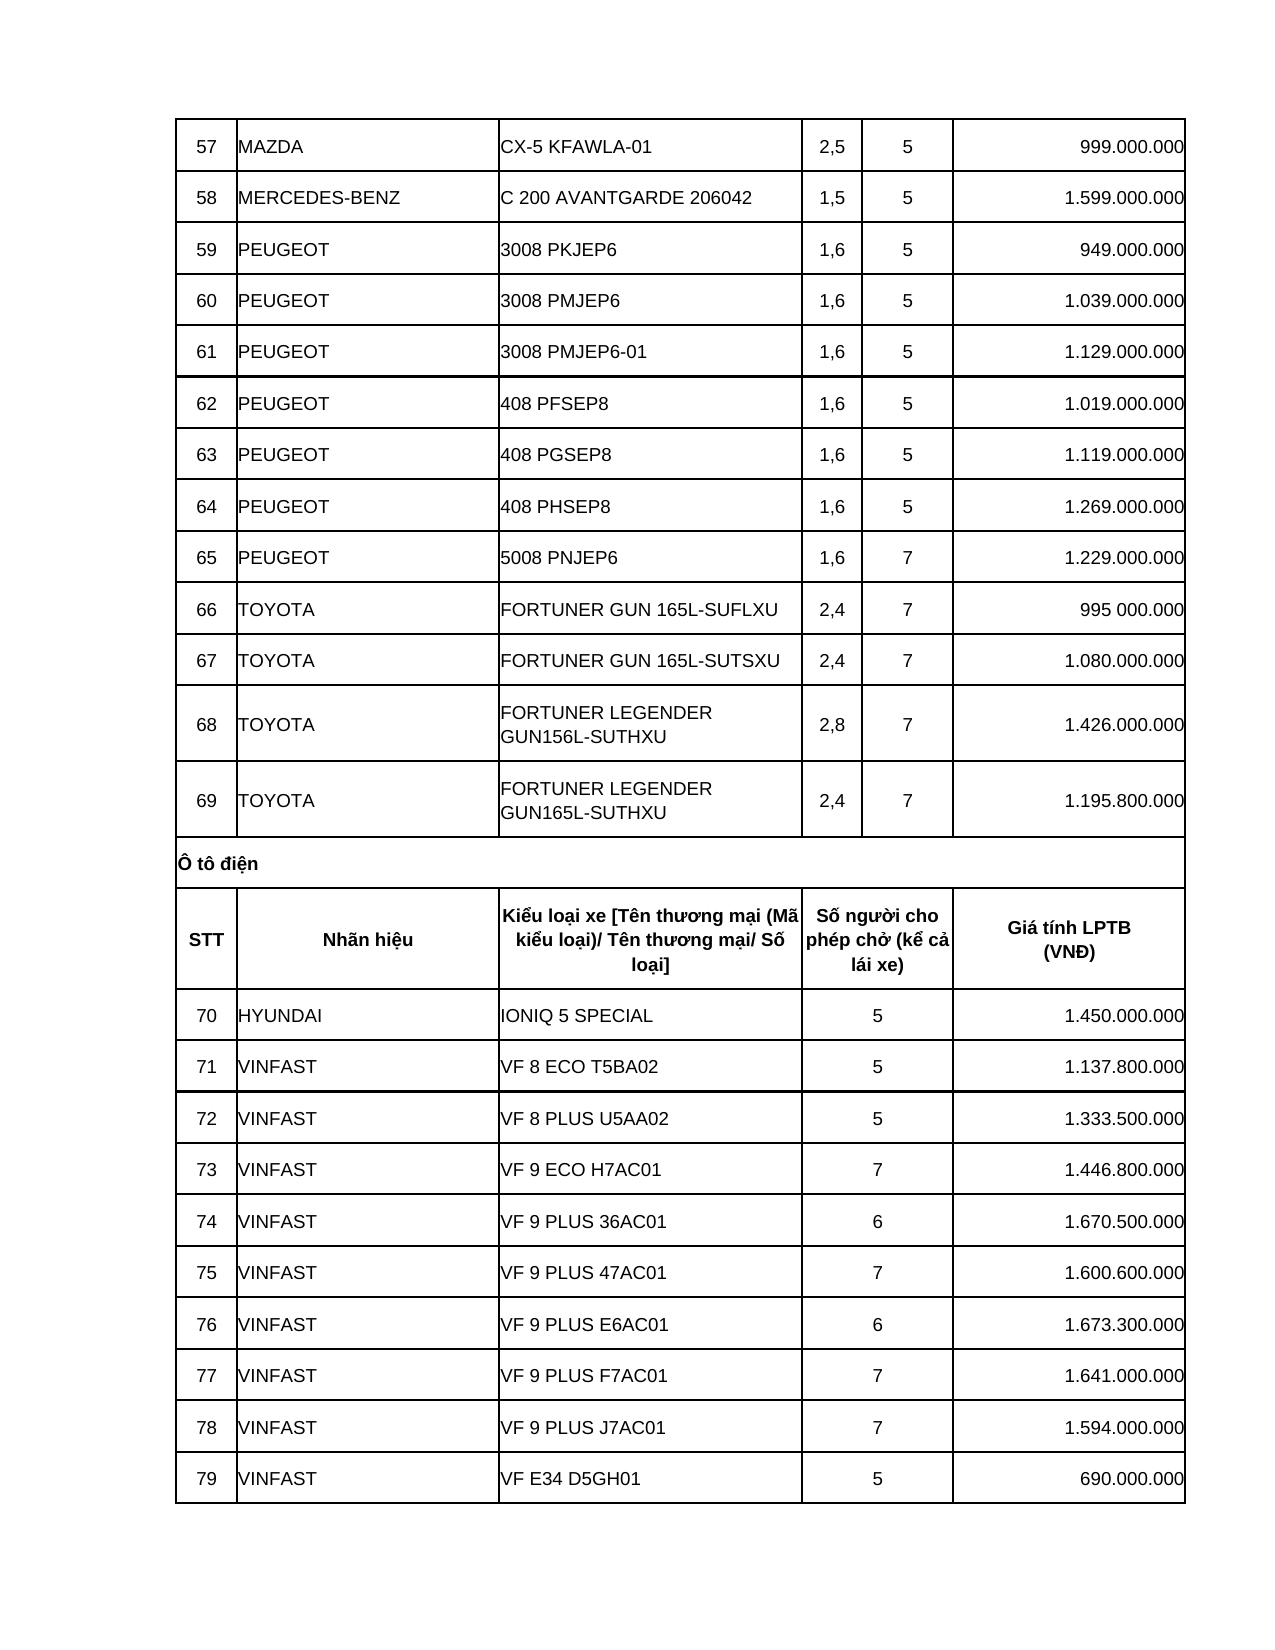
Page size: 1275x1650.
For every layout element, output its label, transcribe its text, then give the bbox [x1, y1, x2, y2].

table_cell 1,6 [803, 326, 861, 375]
table_cell 1.594.000.000 [954, 1401, 1184, 1451]
table_cell Giá tính LPTB (VNĐ) [954, 889, 1184, 987]
table_cell 1.670.500.000 [954, 1195, 1184, 1245]
table_cell 1.673.300.000 [954, 1298, 1184, 1348]
table_cell 58 [177, 172, 236, 221]
table_cell 6 [803, 1298, 952, 1348]
table_cell VINFAST [238, 1144, 498, 1193]
table_cell 1.641.000.000 [954, 1350, 1184, 1399]
table_cell 1,6 [803, 429, 861, 478]
table_cell 1.039.000.000 [954, 275, 1184, 324]
table_cell VF 9 PLUS F7AC01 [500, 1350, 801, 1399]
table_cell 408 PGSEP8 [500, 429, 801, 478]
table_cell 995 000.000 [954, 583, 1184, 633]
table_cell 1,5 [803, 172, 861, 221]
table_cell 5 [863, 378, 952, 427]
table_cell 1.129.000.000 [954, 326, 1184, 375]
table_cell 1,6 [803, 275, 861, 324]
table_cell Kiểu loại xe [Tên thương mại (Mã kiểu loại)/ Tên thương mại/ Số loại] [500, 889, 801, 987]
table_cell 63 [177, 429, 236, 478]
table_cell Nhãn hiệu [238, 889, 498, 987]
table_cell 75 [177, 1247, 236, 1296]
table_cell 5 [863, 429, 952, 478]
table_cell 1,6 [803, 378, 861, 427]
table_cell 68 [177, 686, 236, 760]
table_cell Ô tô điện [177, 838, 1184, 887]
table_cell 408 PHSEP8 [500, 480, 801, 530]
table_cell FORTUNER LEGENDER GUN165L-SUTHXU [500, 762, 801, 836]
table_cell 7 [803, 1350, 952, 1399]
table_cell 7 [863, 532, 952, 581]
table_cell 408 PFSEP8 [500, 378, 801, 427]
table_cell VF E34 D5GH01 [500, 1453, 801, 1502]
table_cell 5 [863, 275, 952, 324]
table_cell FORTUNER GUN 165L-SUTSXU [500, 635, 801, 684]
table_cell 1.195.800.000 [954, 762, 1184, 836]
table_cell 6 [803, 1195, 952, 1245]
table_cell VINFAST [238, 1350, 498, 1399]
table_cell C 200 AVANTGARDE 206042 [500, 172, 801, 221]
table_cell 2,4 [803, 762, 861, 836]
table_cell 69 [177, 762, 236, 836]
table_cell 67 [177, 635, 236, 684]
table_cell 1.229.000.000 [954, 532, 1184, 581]
table_cell 78 [177, 1401, 236, 1451]
table_cell 1.446.800.000 [954, 1144, 1184, 1193]
table_cell 1.119.000.000 [954, 429, 1184, 478]
table_cell 2,4 [803, 635, 861, 684]
table_cell 5 [803, 1093, 952, 1142]
table_cell 7 [863, 762, 952, 836]
table_cell 1,6 [803, 532, 861, 581]
table_cell TOYOTA [238, 686, 498, 760]
table_cell VINFAST [238, 1247, 498, 1296]
table_cell 1.137.800.000 [954, 1041, 1184, 1090]
table_cell 1.599.000.000 [954, 172, 1184, 221]
table_cell TOYOTA [238, 762, 498, 836]
table_cell FORTUNER GUN 165L-SUFLXU [500, 583, 801, 633]
table_cell 1.450.000.000 [954, 990, 1184, 1039]
table_cell 1.080.000.000 [954, 635, 1184, 684]
table_cell 690.000.000 [954, 1453, 1184, 1502]
table_cell PEUGEOT [238, 326, 498, 375]
table_cell 1,6 [803, 480, 861, 530]
table_cell VINFAST [238, 1401, 498, 1451]
table_cell PEUGEOT [238, 223, 498, 272]
table_cell VF 9 PLUS 47AC01 [500, 1247, 801, 1296]
table_cell 7 [803, 1247, 952, 1296]
table_cell STT [177, 889, 236, 987]
table_cell 77 [177, 1350, 236, 1399]
table_cell 60 [177, 275, 236, 324]
table_cell MERCEDES-BENZ [238, 172, 498, 221]
table_cell TOYOTA [238, 635, 498, 684]
table_cell 2,8 [803, 686, 861, 760]
table_cell HYUNDAI [238, 990, 498, 1039]
table_cell Số người cho phép chở (kể cả lái xe) [803, 889, 952, 987]
table_cell 949.000.000 [954, 223, 1184, 272]
table_cell VINFAST [238, 1195, 498, 1245]
table_cell 5 [863, 326, 952, 375]
table_cell VF 8 ECO T5BA02 [500, 1041, 801, 1090]
table_cell VINFAST [238, 1093, 498, 1142]
table_cell 70 [177, 990, 236, 1039]
table_cell VF 9 PLUS E6AC01 [500, 1298, 801, 1348]
table_cell VF 9 ECO H7AC01 [500, 1144, 801, 1193]
table_cell 3008 PMJEP6 [500, 275, 801, 324]
table_cell FORTUNER LEGENDER GUN156L-SUTHXU [500, 686, 801, 760]
table_cell 74 [177, 1195, 236, 1245]
table_cell PEUGEOT [238, 532, 498, 581]
table_cell 3008 PMJEP6-01 [500, 326, 801, 375]
table_cell 62 [177, 378, 236, 427]
table_cell 73 [177, 1144, 236, 1193]
table_cell 7 [803, 1144, 952, 1193]
table_cell 999.000.000 [954, 120, 1184, 169]
table_cell TOYOTA [238, 583, 498, 633]
table_cell PEUGEOT [238, 429, 498, 478]
table_cell 5 [863, 480, 952, 530]
table_cell 5 [863, 120, 952, 169]
table_cell MAZDA [238, 120, 498, 169]
table_cell VINFAST [238, 1453, 498, 1502]
table_cell 61 [177, 326, 236, 375]
table_cell 72 [177, 1093, 236, 1142]
table_cell 59 [177, 223, 236, 272]
table_cell IONIQ 5 SPECIAL [500, 990, 801, 1039]
table_cell 5 [863, 172, 952, 221]
table_cell 1,6 [803, 223, 861, 272]
table_cell 66 [177, 583, 236, 633]
table_cell 1.426.000.000 [954, 686, 1184, 760]
table_cell 3008 PKJEP6 [500, 223, 801, 272]
table_cell CX-5 KFAWLA-01 [500, 120, 801, 169]
table_cell 64 [177, 480, 236, 530]
table_cell 57 [177, 120, 236, 169]
table_cell PEUGEOT [238, 275, 498, 324]
table_cell 7 [863, 583, 952, 633]
table_cell 7 [863, 635, 952, 684]
table_cell 5 [803, 1041, 952, 1090]
table_cell 7 [803, 1401, 952, 1451]
table_cell PEUGEOT [238, 480, 498, 530]
table_cell 71 [177, 1041, 236, 1090]
table_cell 5 [863, 223, 952, 272]
table_cell VF 9 PLUS J7AC01 [500, 1401, 801, 1451]
table_cell 79 [177, 1453, 236, 1502]
table_cell VINFAST [238, 1298, 498, 1348]
table_cell 2,5 [803, 120, 861, 169]
table_cell 5008 PNJEP6 [500, 532, 801, 581]
table_cell 5 [803, 990, 952, 1039]
table_cell 65 [177, 532, 236, 581]
table_cell VF 8 PLUS U5AA02 [500, 1093, 801, 1142]
table_cell 5 [803, 1453, 952, 1502]
table_cell PEUGEOT [238, 378, 498, 427]
table_cell VINFAST [238, 1041, 498, 1090]
table_cell 2,4 [803, 583, 861, 633]
table_cell 1.600.600.000 [954, 1247, 1184, 1296]
table_cell 76 [177, 1298, 236, 1348]
table_cell 1.269.000.000 [954, 480, 1184, 530]
table_cell 1.333.500.000 [954, 1093, 1184, 1142]
table_cell 1.019.000.000 [954, 378, 1184, 427]
table_cell VF 9 PLUS 36AC01 [500, 1195, 801, 1245]
table_cell 7 [863, 686, 952, 760]
